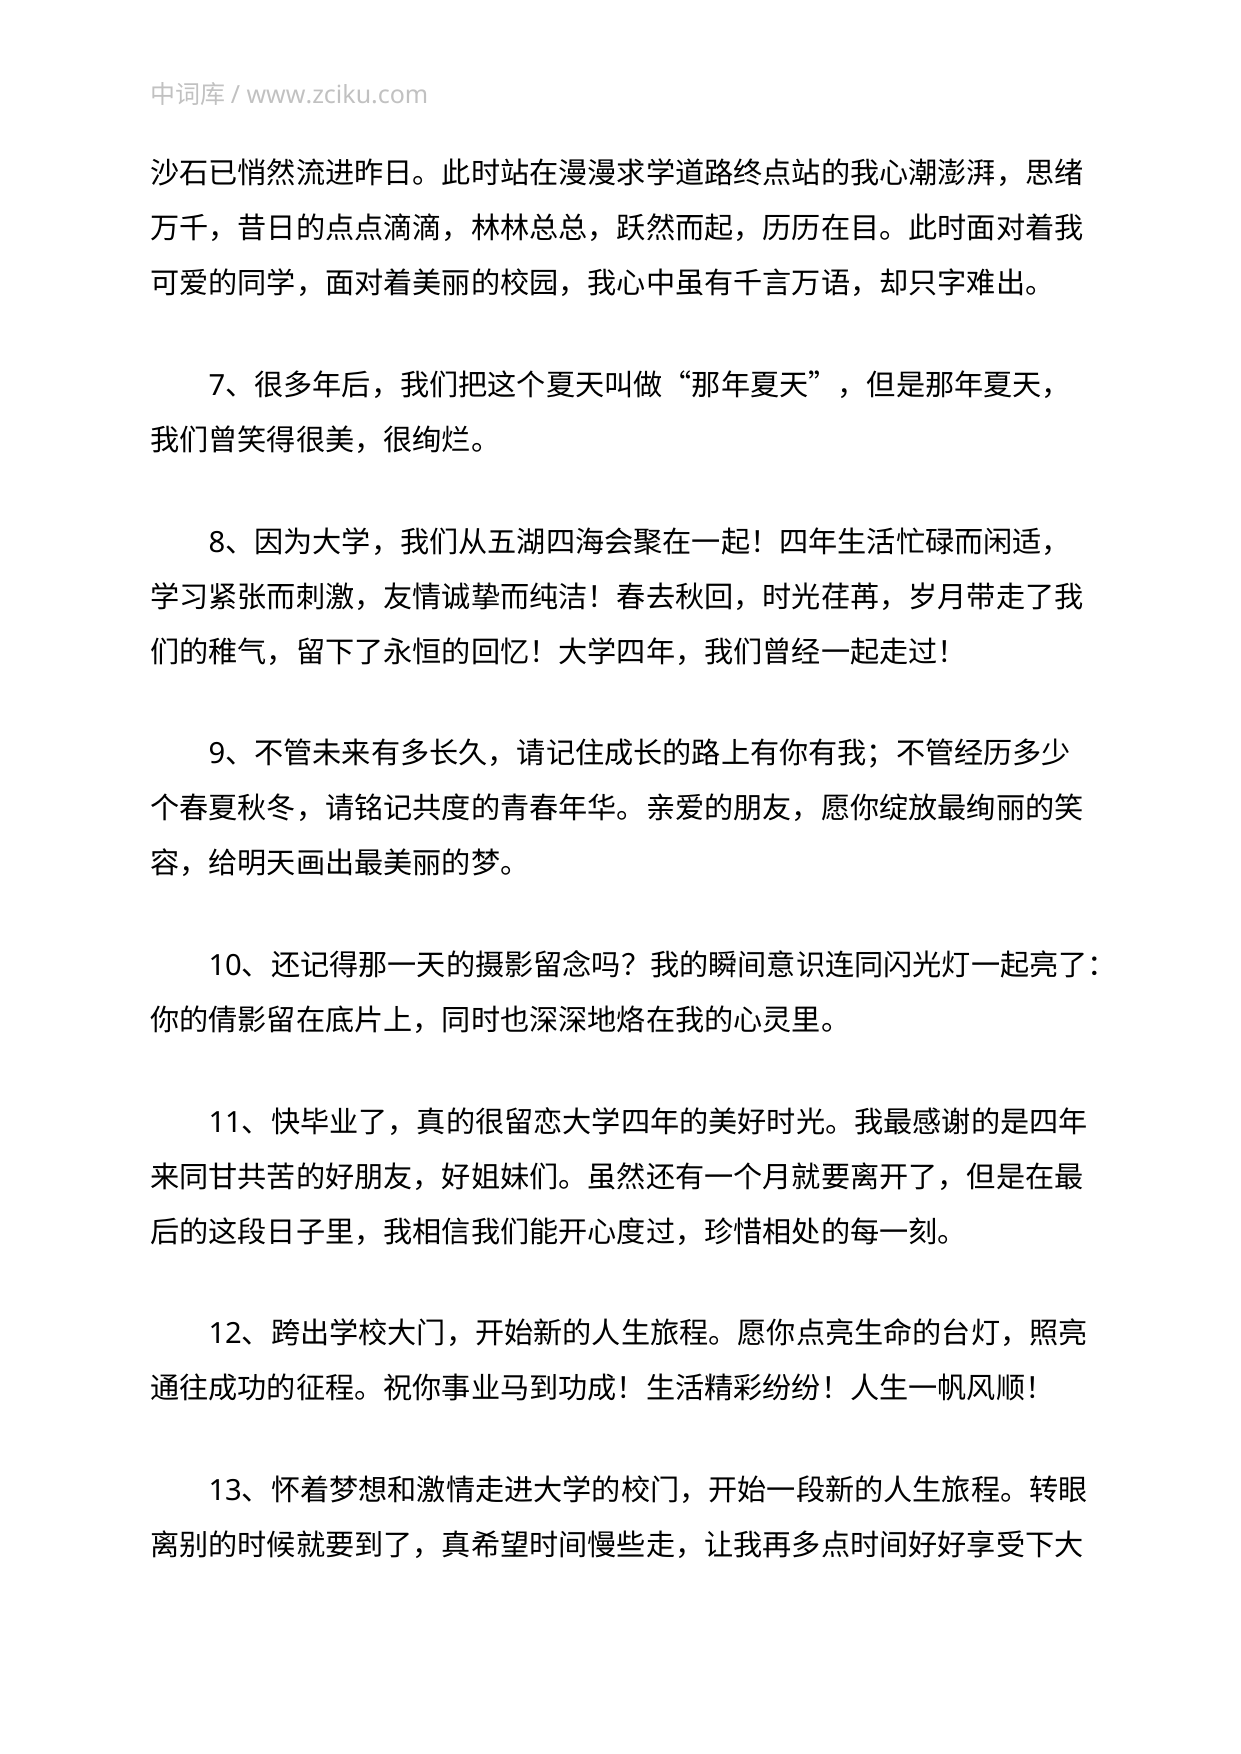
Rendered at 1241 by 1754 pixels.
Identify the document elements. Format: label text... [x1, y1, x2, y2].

text 8、因为大学，我们从五湖四海会聚在一起！四年生活忙碌而闲适，学习紧张而刺激，友情诚挚而纯洁！春去秋回，时光荏苒，岁月带走了我们的稚气，留下了永恒的回忆！大学四年，我们曾经一起走过！ [150, 518, 1090, 671]
text 12、跨出学校大门，开始新的人生旅程。愿你点亮生命的台灯，照亮通往成功的征程。祝你事业马到功成！生活精彩纷纷！人生一帆风顺！ [150, 1310, 1090, 1407]
text 7、很多年后，我们把这个夏天叫做“那年夏天”，但是那年夏天，我们曾笑得很美，很绚烂。 [150, 362, 1090, 459]
text 11、快毕业了，真的很留恋大学四年的美好时光。我最感谢的是四年来同甘共苦的好朋友，好姐妹们。虽然还有一个月就要离开了，但是在最后的这段日子里，我相信我们能开心度过，珍惜相处的每一刻。 [150, 1098, 1090, 1251]
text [150, 150, 1090, 302]
text 9、不管未来有多长久，请记住成长的路上有你有我；不管经历多少个春夏秋冬，请铭记共度的青春年华。亲爱的朋友，愿你绽放最绚丽的笑容，给明天画出最美丽的梦。 [150, 730, 1090, 882]
text 10、还记得那一天的摄影留念吗？我的瞬间意识连同闪光灯一起亮了：你的倩影留在底片上，同时也深深地烙在我的心灵里。 [150, 942, 1090, 1039]
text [150, 1467, 1090, 1564]
